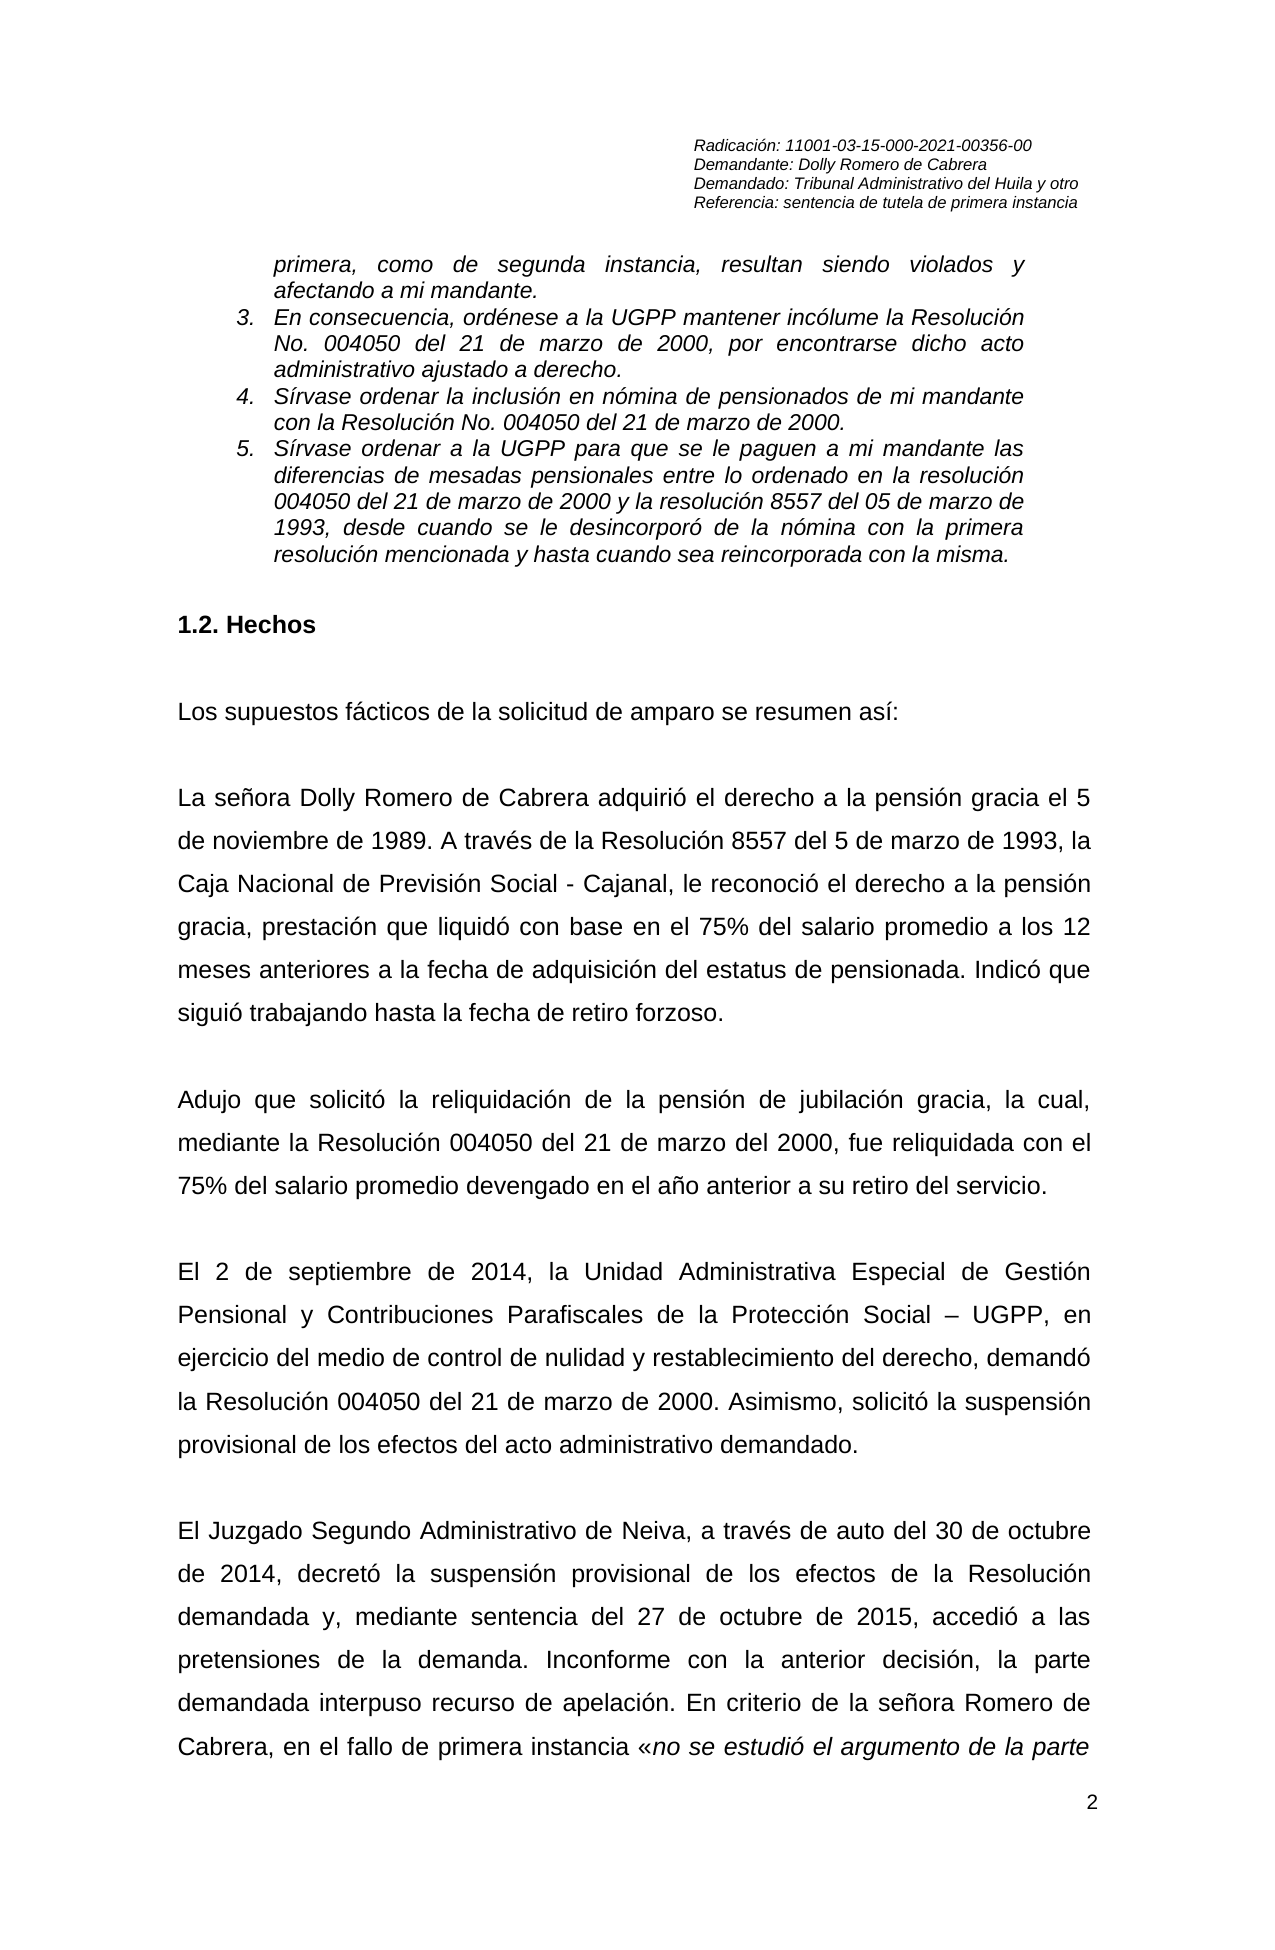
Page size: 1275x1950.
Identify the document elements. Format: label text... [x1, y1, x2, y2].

text Adujo que solicitó la reliquidación de la pensión de jubilación gracia, la cual, mediante la Resolución 004050 del 21 de marzo del 2000, fue reliquidada con el 75% del salario promedio devengado en el año anterior a su retiro del servicio. [177, 1084, 1092, 1199]
text 1.2. Hechos [177, 610, 1098, 639]
text Los supuestos fácticos de la solicitud de amparo se resumen así: [177, 696, 1098, 725]
list Sírvase ordenar la inclusión en nómina de pensionados de mi mandante con la Resolución No. 004050 del 21 de marzo de 2000. [236, 383, 1027, 435]
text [177, 1516, 1092, 1760]
list Sírvase ordenar a la UGPP para que se le paguen a mi mandante las diferencias de mesadas pensionales entre lo ordenado en la resolución 004050 del 21 de marzo de 2000 y la resolución 8557 del 05 de marzo de 1993, desde cuando se le desincorporó de la nómina con la primera resolución mencionada y hasta cuando sea reincorporada con la misma. [236, 435, 1027, 567]
text El 2 de septiembre de 2014, la Unidad Administrativa Especial de Gestión Pensional y Contribuciones Parafiscales de la Protección Social – UGPP, en ejercicio del medio de control de nulidad y restablecimiento del derecho, demandó la Resolución 004050 del 21 de marzo de 2000. Asimismo, solicitó la suspensión provisional de los efectos del acto administrativo demandado. [177, 1257, 1092, 1458]
text La señora Dolly Romero de Cabrera adquirió el derecho a la pensión gracia el 5 de noviembre de 1989. A través de la Resolución 8557 del 5 de marzo de 1993, la Caja Nacional de Previsión Social - Cajanal, le reconoció el derecho a la pensión gracia, prestación que liquidó con base en el 75% del salario promedio a los 12 meses anteriores a la fecha de adquisición del estatus de pensionada. Indicó que siguió trabajando hasta la fecha de retiro forzoso. [177, 783, 1092, 1027]
list En consecuencia, ordénese a la UGPP mantener incólume la Resolución No. 004050 del 21 de marzo de 2000, por encontrarse dicho acto administrativo ajustado a derecho. [236, 303, 1027, 383]
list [236, 251, 1027, 303]
